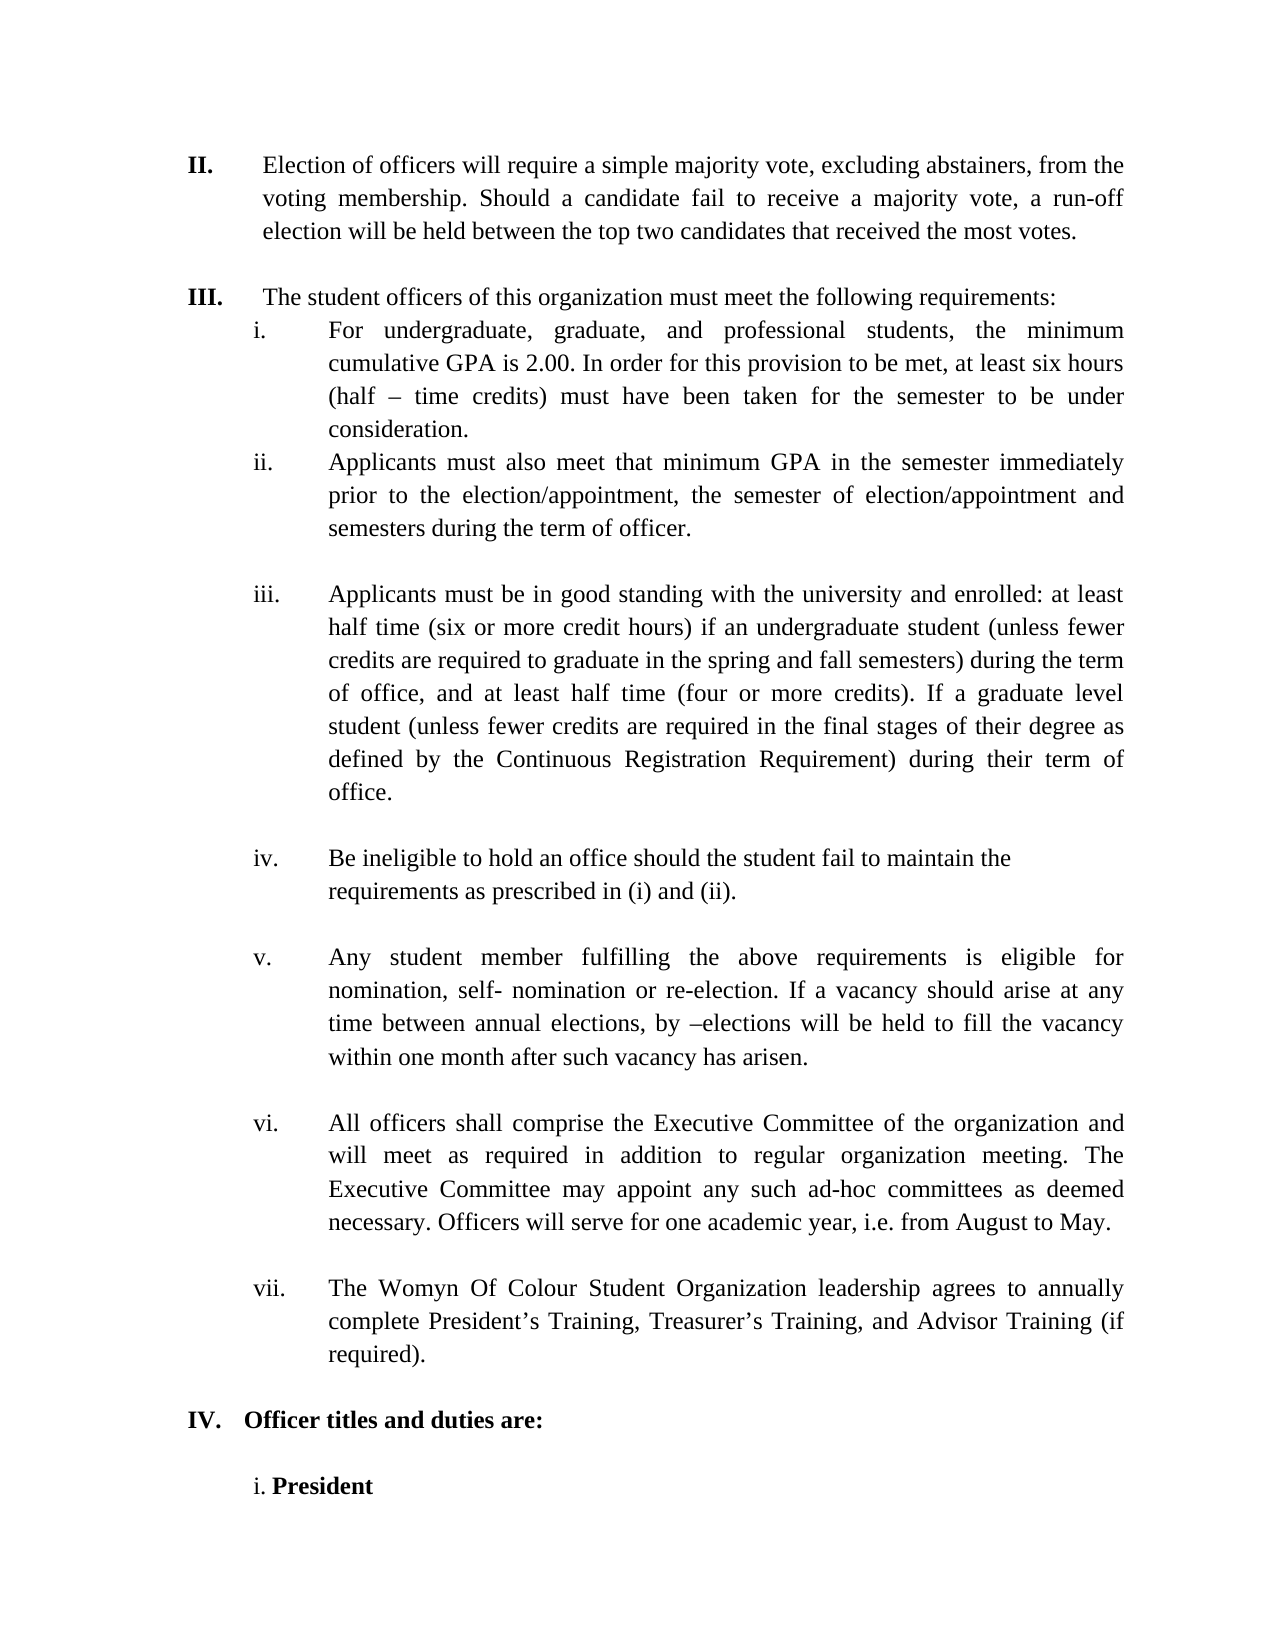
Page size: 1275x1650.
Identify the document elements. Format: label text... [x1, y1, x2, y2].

list Be ineligible to hold an office should the student fail to maintain the requirements as prescribed in (i) and (ii). [253, 843, 1125, 905]
list Applicants must be in good standing with the university and enrolled: at least half time (six or more credit hours) if an undergraduate student (unless fewer credits are required to graduate in the spring and fall semesters) during the term of office, and at least half time (four or more credits). If a graduate level student (unless fewer credits are required in the final stages of their degree as defined by the Continuous Registration Requirement) during their term of office. [253, 579, 1125, 806]
list The Womyn Of Colour Student Organization leadership agrees to annually complete President’s Training, Treasurer’s Training, and Advisor Training (if required). [253, 1273, 1125, 1367]
list The student officers of this organization must meet the following requirements: [187, 282, 1125, 311]
list For undergraduate, graduate, and professional students, the minimum cumulative GPA is 2.00. In order for this provision to be met, at least six hours (half – time credits) must have been taken for the semester to be under consideration. [253, 315, 1125, 443]
list President [253, 1471, 1125, 1499]
list All officers shall comprise the Executive Committee of the organization and will meet as required in addition to regular organization meeting. The Executive Committee may appoint any such ad-hoc committees as deemed necessary. Officers will serve for one academic year, i.e. from August to May. [253, 1108, 1125, 1235]
list Election of officers will require a simple majority vote, excluding abstainers, from the voting membership. Should a candidate fail to receive a majority vote, a run-off election will be held between the top two candidates that received the most votes. [187, 150, 1125, 245]
list Officer titles and duties are: [187, 1405, 1125, 1433]
list Any student member fulfilling the above requirements is eligible for nomination, self- nomination or re-election. If a vacancy should arise at any time between annual elections, by –elections will be held to fill the vacancy within one month after such vacancy has arisen. [253, 942, 1125, 1070]
list Applicants must also meet that minimum GPA in the semester immediately prior to the election/appointment, the semester of election/appointment and semesters during the term of officer. [253, 447, 1125, 542]
